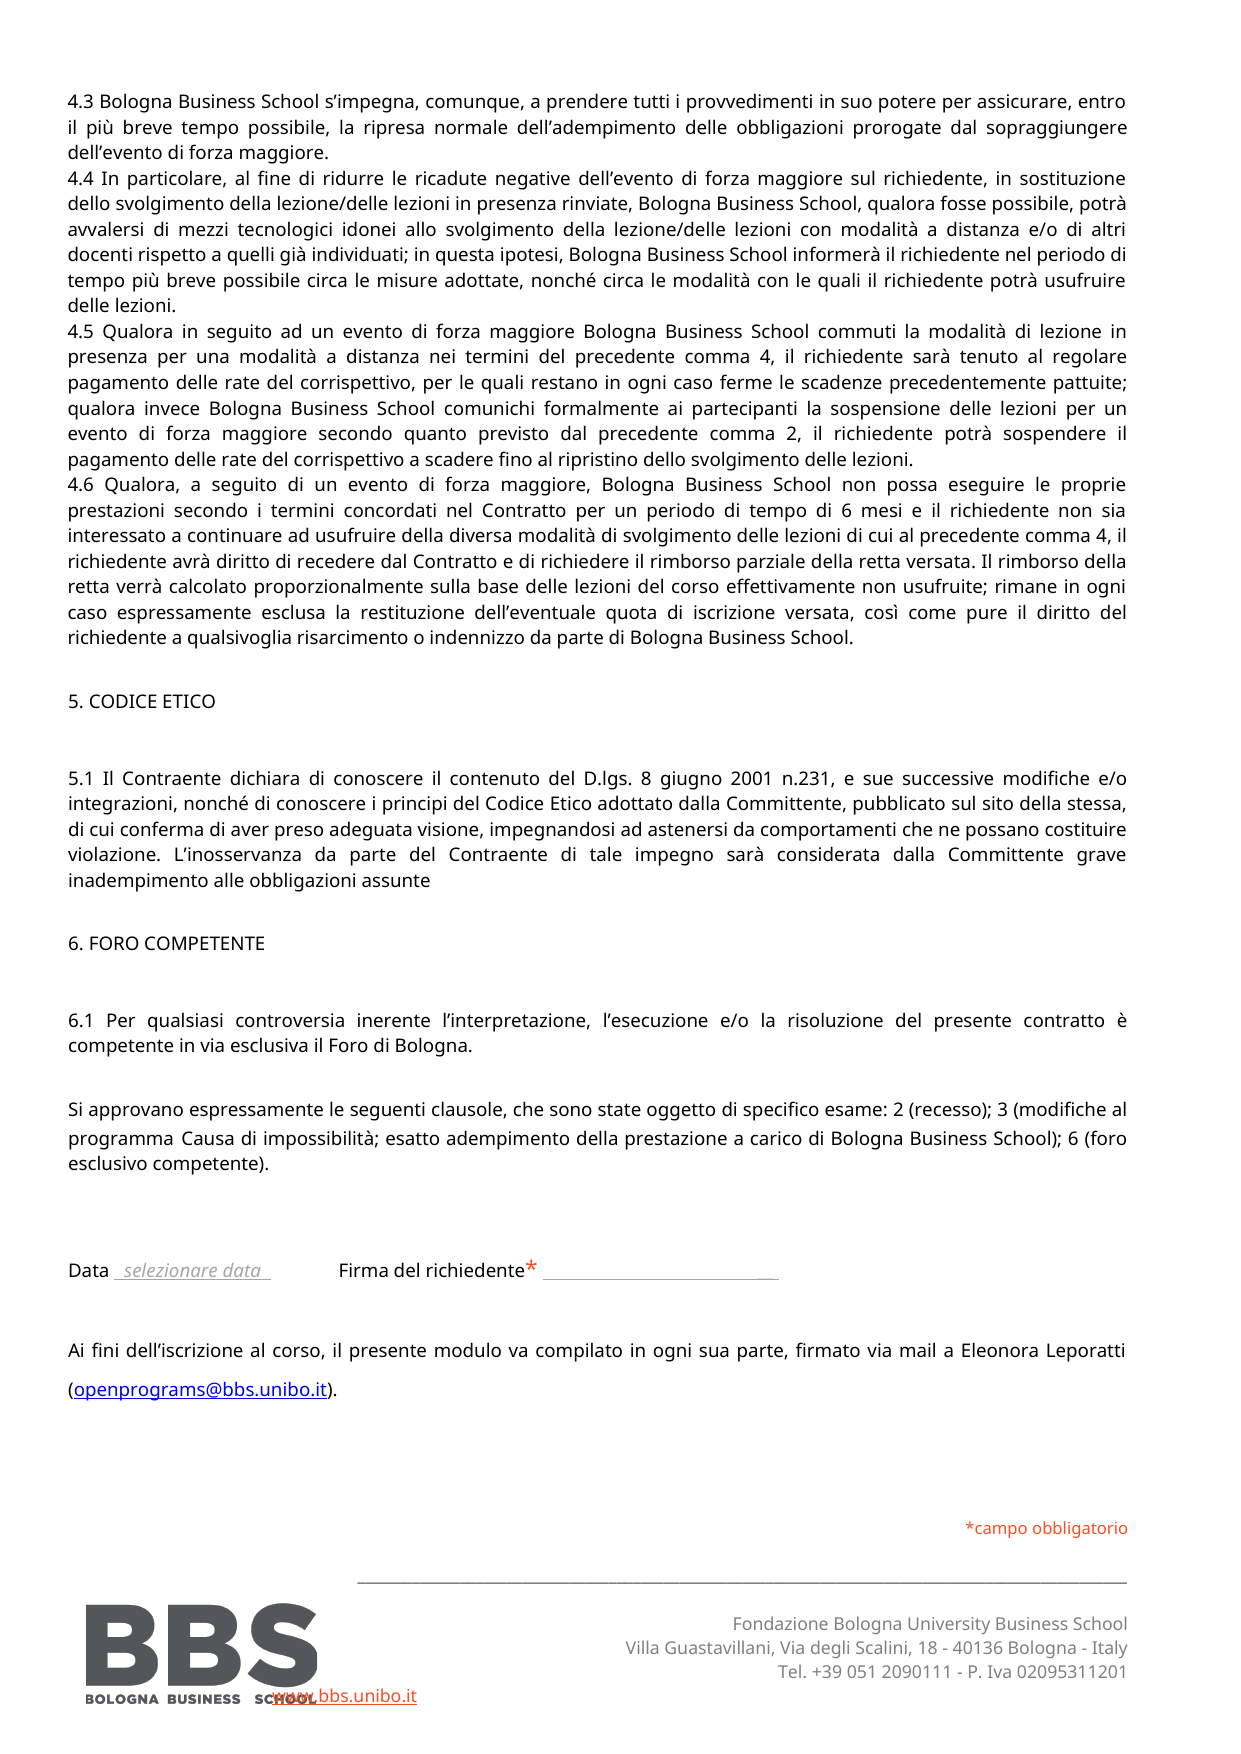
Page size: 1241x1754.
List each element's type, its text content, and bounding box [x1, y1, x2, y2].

text 6. FORO COMPETENTE [68, 931, 1128, 956]
text 5.1 Il Contraente dichiara di conoscere il contenuto del D.lgs. 8 giugno 2001 n.231, e sue successive modifiche e/o integrazioni, nonché di conoscere i principi del Codice Etico adottato dalla Committente, pubblicato sul sito della stessa, di cui conferma di aver preso adeguata visione, impegnandosi ad astenersi da comportamenti che ne possano costituire violazione. L’inosservanza da parte del Contraente di tale impegno sarà considerata dalla Committente grave inadempimento alle obbligazioni assunte [68, 765, 1128, 892]
text 4.3 Bologna Business School s’impegna, comunque, a prendere tutti i provvedimenti in suo potere per assicurare, entro il più breve tempo possibile, la ripresa normale dell’adempimento delle obbligazioni prorogate dal sopraggiungere dell’evento di forza maggiore. [67, 89, 1128, 165]
text 6.1 Per qualsiasi controversia inerente l’interpretazione, l’esecuzione e/o la risoluzione del presente contratto è competente in via esclusiva il Foro di Bologna. [68, 1007, 1128, 1058]
text 4.5 Qualora in seguito ad un evento di forza maggiore Bologna Business School commuti la modalità di lezione in presenza per una modalità a distanza nei termini del precedente comma 4, il richiedente sarà tenuto al regolare pagamento delle rate del corrispettivo, per le quali restano in ogni caso ferme le scadenze precedentemente pattuite; qualora invece Bologna Business School comunichi formalmente ai partecipanti la sospensione delle lezioni per un evento di forza maggiore secondo quanto previsto dal precedente comma 2, il richiedente potrà sospendere il pagamento delle rate del corrispettivo a scadere fino al ripristino dello svolgimento delle lezioni. [67, 318, 1128, 471]
text 5. CODICE ETICO [68, 688, 1128, 714]
picture [86, 1603, 318, 1704]
text *campo obbligatorio [68, 1516, 1128, 1539]
text Data Firma del richiedente* [68, 1253, 1128, 1284]
text 4.6 Qualora, a seguito di un evento di forza maggiore, Bologna Business School non possa eseguire le proprie prestazioni secondo i termini concordati nel Contratto per un periodo di tempo di 6 mesi e il richiedente non sia interessato a continuare ad usufruire della diversa modalità di svolgimento delle lezioni di cui al precedente comma 4, il richiedente avrà diritto di recedere dal Contratto e di richiedere il rimborso parziale della retta versata. Il rimborso della retta verrà calcolato proporzionalmente sulla base delle lezioni del corso effettivamente non usufruite; rimane in ogni caso espressamente esclusa la restituzione dell’eventuale quota di iscrizione versata, così come pure il diritto del richiedente a qualsivoglia risarcimento o indennizzo da parte di Bologna Business School. [67, 471, 1128, 650]
text 4.4 In particolare, al fine di ridurre le ricadute negative dell’evento di forza maggiore sul richiedente, in sostituzione dello svolgimento della lezione/delle lezioni in presenza rinviate, Bologna Business School, qualora fosse possibile, potrà avvalersi di mezzi tecnologici idonei allo svolgimento della lezione/delle lezioni con modalità a distanza e/o di altri docenti rispetto a quelli già individuati; in questa ipotesi, Bologna Business School informerà il richiedente nel periodo di tempo più breve possibile circa le misure adottate, nonché circa le modalità con le quali il richiedente potrà usufruire delle lezioni. [67, 165, 1128, 318]
text Si approvano espressamente le seguenti clausole, che sono state oggetto di specifico esame: 2 (recesso); 3 (modifiche al programma Causa di impossibilità; esatto adempimento della prestazione a carico di Bologna Business School); 6 (foro esclusivo competente). [68, 1096, 1128, 1176]
text Ai fini dell’iscrizione al corso, il presente modulo va compilato in ogni sua parte, firmato via mail a Eleonora Leporatti (openprograms@bbs.unibo.it). [68, 1338, 1128, 1401]
